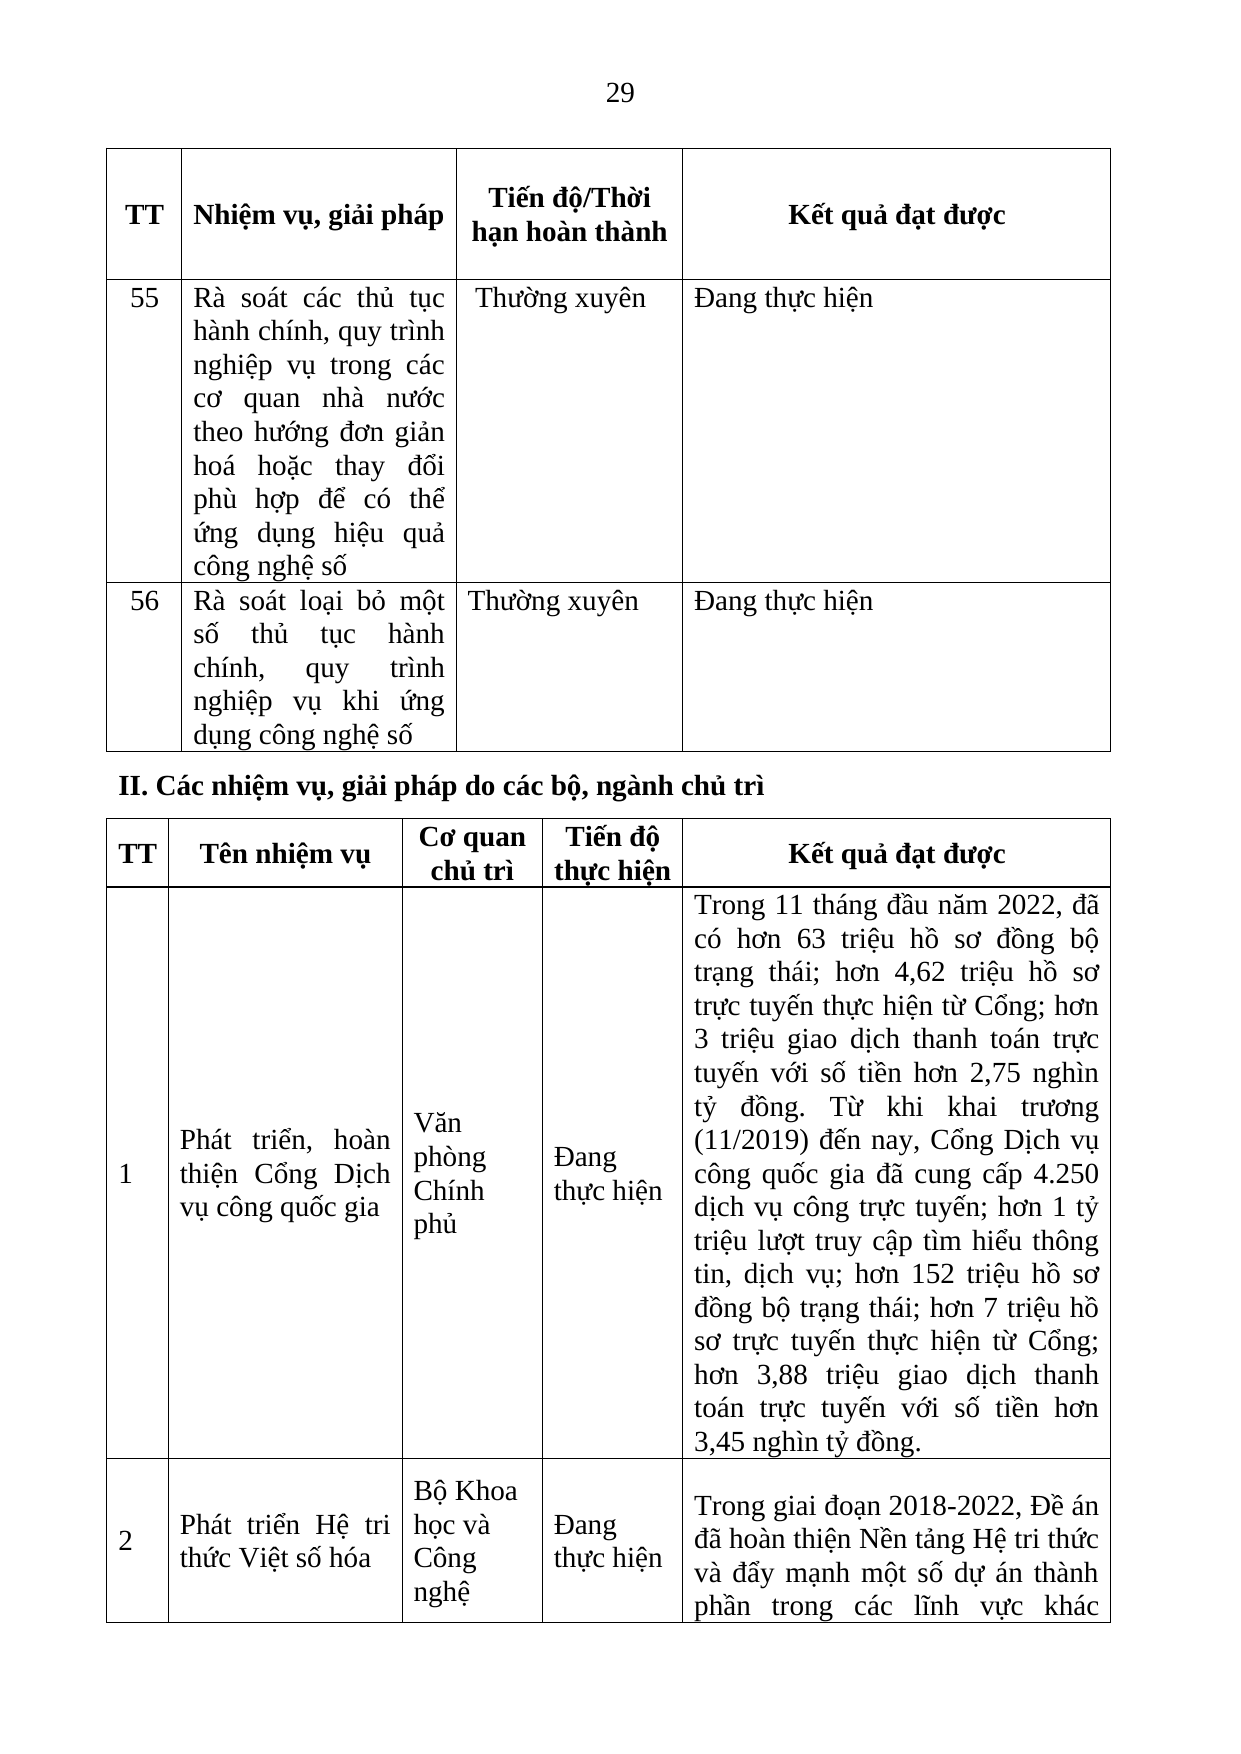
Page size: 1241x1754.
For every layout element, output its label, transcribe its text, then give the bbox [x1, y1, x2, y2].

table_cell 2 [107, 1459, 168, 1622]
table_cell Bộ Khoa học và Công nghệ [403, 1459, 542, 1622]
table_cell 1 [107, 888, 168, 1458]
table_cell Văn phòng Chính phủ [403, 888, 542, 1458]
table_cell Phát triển, hoàn thiện Cổng Dịch vụ công quốc gia [169, 888, 402, 1458]
table_cell Phát triển Hệ tri thức Việt số hóa [169, 1459, 402, 1622]
table_header Tiến độ thực hiện [543, 819, 682, 886]
table_header Tên nhiệm vụ [169, 819, 402, 886]
table_header Cơ quan chủ trì [403, 819, 542, 886]
table_cell Thường xuyên [457, 583, 682, 751]
table_cell Rà soát các thủ tục hành chính, quy trình nghiệp vụ trong các cơ quan nhà nước theo hướng đơn giản hoá hoặc thay đổi phù hợp để có thể ứng dụng hiệu quả công nghệ số [182, 280, 456, 582]
table_cell Đang thực hiện [683, 583, 1110, 751]
table_header Nhiệm vụ, giải pháp [182, 149, 456, 279]
table_header TT [107, 149, 181, 279]
table_cell Đang thực hiện [543, 888, 682, 1458]
table_cell Thường xuyên [457, 280, 682, 582]
table_cell Trong 11 tháng đầu năm 2022, đã có hơn 63 triệu hồ sơ đồng bộ trạng thái; hơn 4,62 triệu hồ sơ trực tuyến thực hiện từ Cổng; hơn 3 triệu giao dịch thanh toán trực tuyến với số tiền hơn 2,75 nghìn tỷ đồng. Từ khi khai trương (11/2019) đến nay, Cổng Dịch vụ công quốc gia đã cung cấp 4.250 dịch vụ công trực tuyến; hơn 1 tỷ triệu lượt truy cập tìm hiểu thông tin, dịch vụ; hơn 152 triệu hồ sơ đồng bộ trạng thái; hơn 7 triệu hồ sơ trực tuyến thực hiện từ Cổng; hơn 3,88 triệu giao dịch thanh toán trực tuyến với số tiền hơn 3,45 nghìn tỷ đồng. [683, 888, 1110, 1458]
table_cell Đang thực hiện [543, 1459, 682, 1622]
text II. Các nhiệm vụ, giải pháp do các bộ, ngành chủ trì [118, 764, 1122, 802]
table_header Kết quả đạt được [683, 819, 1110, 886]
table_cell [683, 1459, 1110, 1622]
table_header Tiến độ/Thời hạn hoàn thành [457, 149, 682, 279]
table_cell Đang thực hiện [683, 280, 1110, 582]
table_cell 55 [107, 280, 181, 582]
table_header TT [107, 819, 168, 886]
table_cell Rà soát loại bỏ một số thủ tục hành chính, quy trình nghiệp vụ khi ứng dụng công nghệ số [182, 583, 456, 751]
table_cell 56 [107, 583, 181, 751]
table_header Kết quả đạt được [683, 149, 1110, 279]
